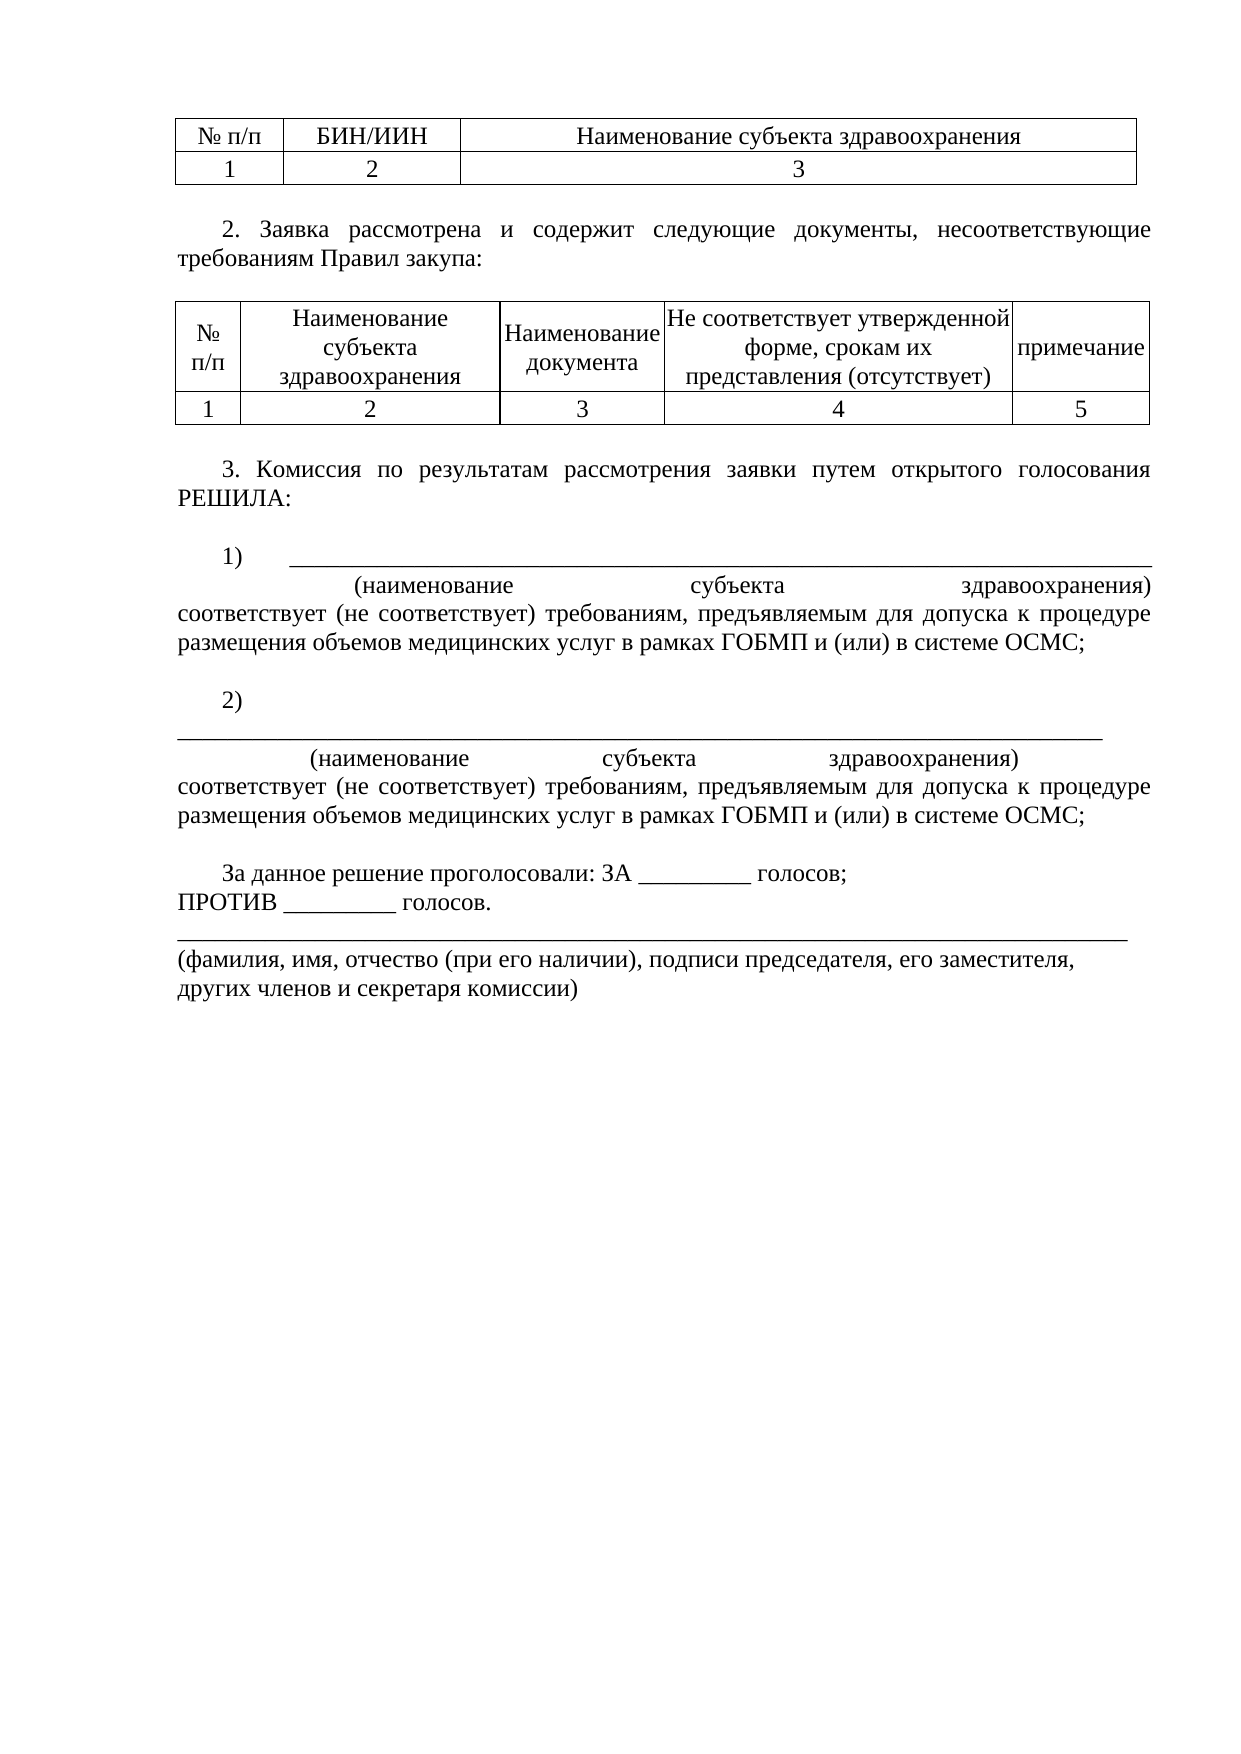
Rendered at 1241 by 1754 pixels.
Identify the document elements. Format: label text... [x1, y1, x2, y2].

table_cell 2 [241, 392, 499, 424]
table_header Не соответствует утвержденной форме, срокам их представления (отсутствует) [665, 302, 1012, 391]
table_header Наименование субъекта здравоохранения [241, 302, 499, 391]
text 2. Заявка рассмотрена и содержит следующие документы, несоответствующие требованиям Правил закупа: [177, 214, 1152, 272]
table_cell 3 [501, 392, 664, 424]
table_cell 5 [1013, 392, 1149, 424]
table_cell 1 [176, 152, 283, 184]
table_cell 2 [284, 152, 460, 184]
table_cell 1 [176, 392, 240, 424]
table_header № п/п [176, 119, 283, 151]
table_cell 4 [665, 392, 1012, 424]
text 2) __________________________________________________________________________ (наименование субъекта здравоохранения) соответствует (не соответствует) требованиям, предъявляемым для допуска к процедуре размещения объемов медицинских услуг в рамках ГОБМП и (или) в системе ОСМС; [177, 685, 1152, 829]
table_header № п/п [176, 302, 240, 391]
table_header БИН/ИИН [284, 119, 460, 151]
table_header Наименование документа [501, 302, 664, 391]
table_header примечание [1013, 302, 1149, 391]
text 1) _____________________________________________________________________ (наименование субъекта здравоохранения) соответствует (не соответствует) требованиям, предъявляемым для допуска к процедуре размещения объемов медицинских услуг в рамках ГОБМП и (или) в системе ОСМС; [177, 541, 1152, 656]
text За данное решение проголосовали: ЗА _________ голосов; ПРОТИВ _________ голосов. ____________________________________________________________________________ (фамилия, имя, отчество (при его наличии), подписи председателя, его заместителя, других членов и секретаря комиссии) [177, 858, 1152, 1002]
table_header Наименование субъекта здравоохранения [461, 119, 1136, 151]
text 3. Комиссия по результатам рассмотрения заявки путем открытого голосования РЕШИЛА: [177, 454, 1152, 512]
table_cell 3 [461, 152, 1136, 184]
